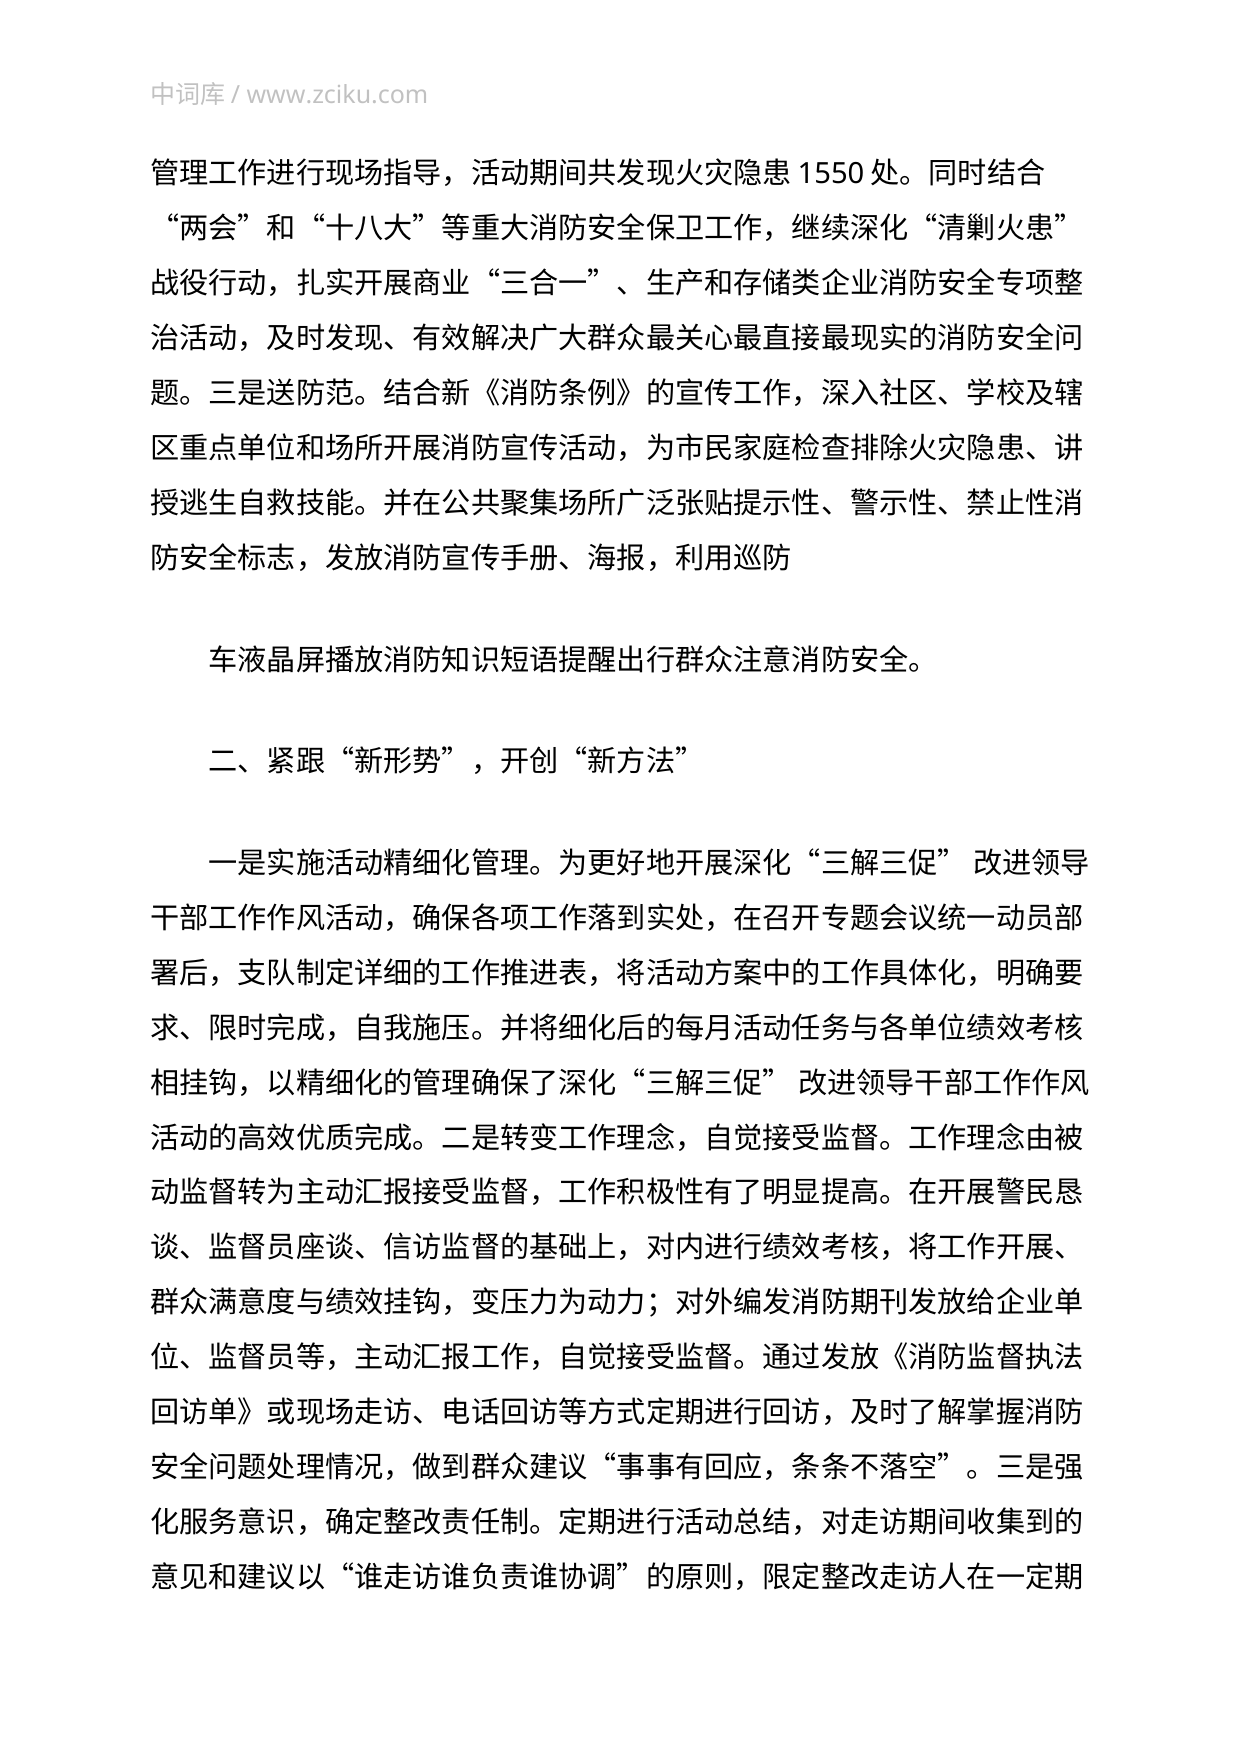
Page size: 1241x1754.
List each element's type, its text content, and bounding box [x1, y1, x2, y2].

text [150, 840, 1090, 1596]
text 车液晶屏播放消防知识短语提醒出行群众注意消防安全。 [150, 636, 1090, 678]
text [150, 150, 1090, 577]
text 二、紧跟“新形势”，开创“新方法” [150, 738, 1090, 780]
